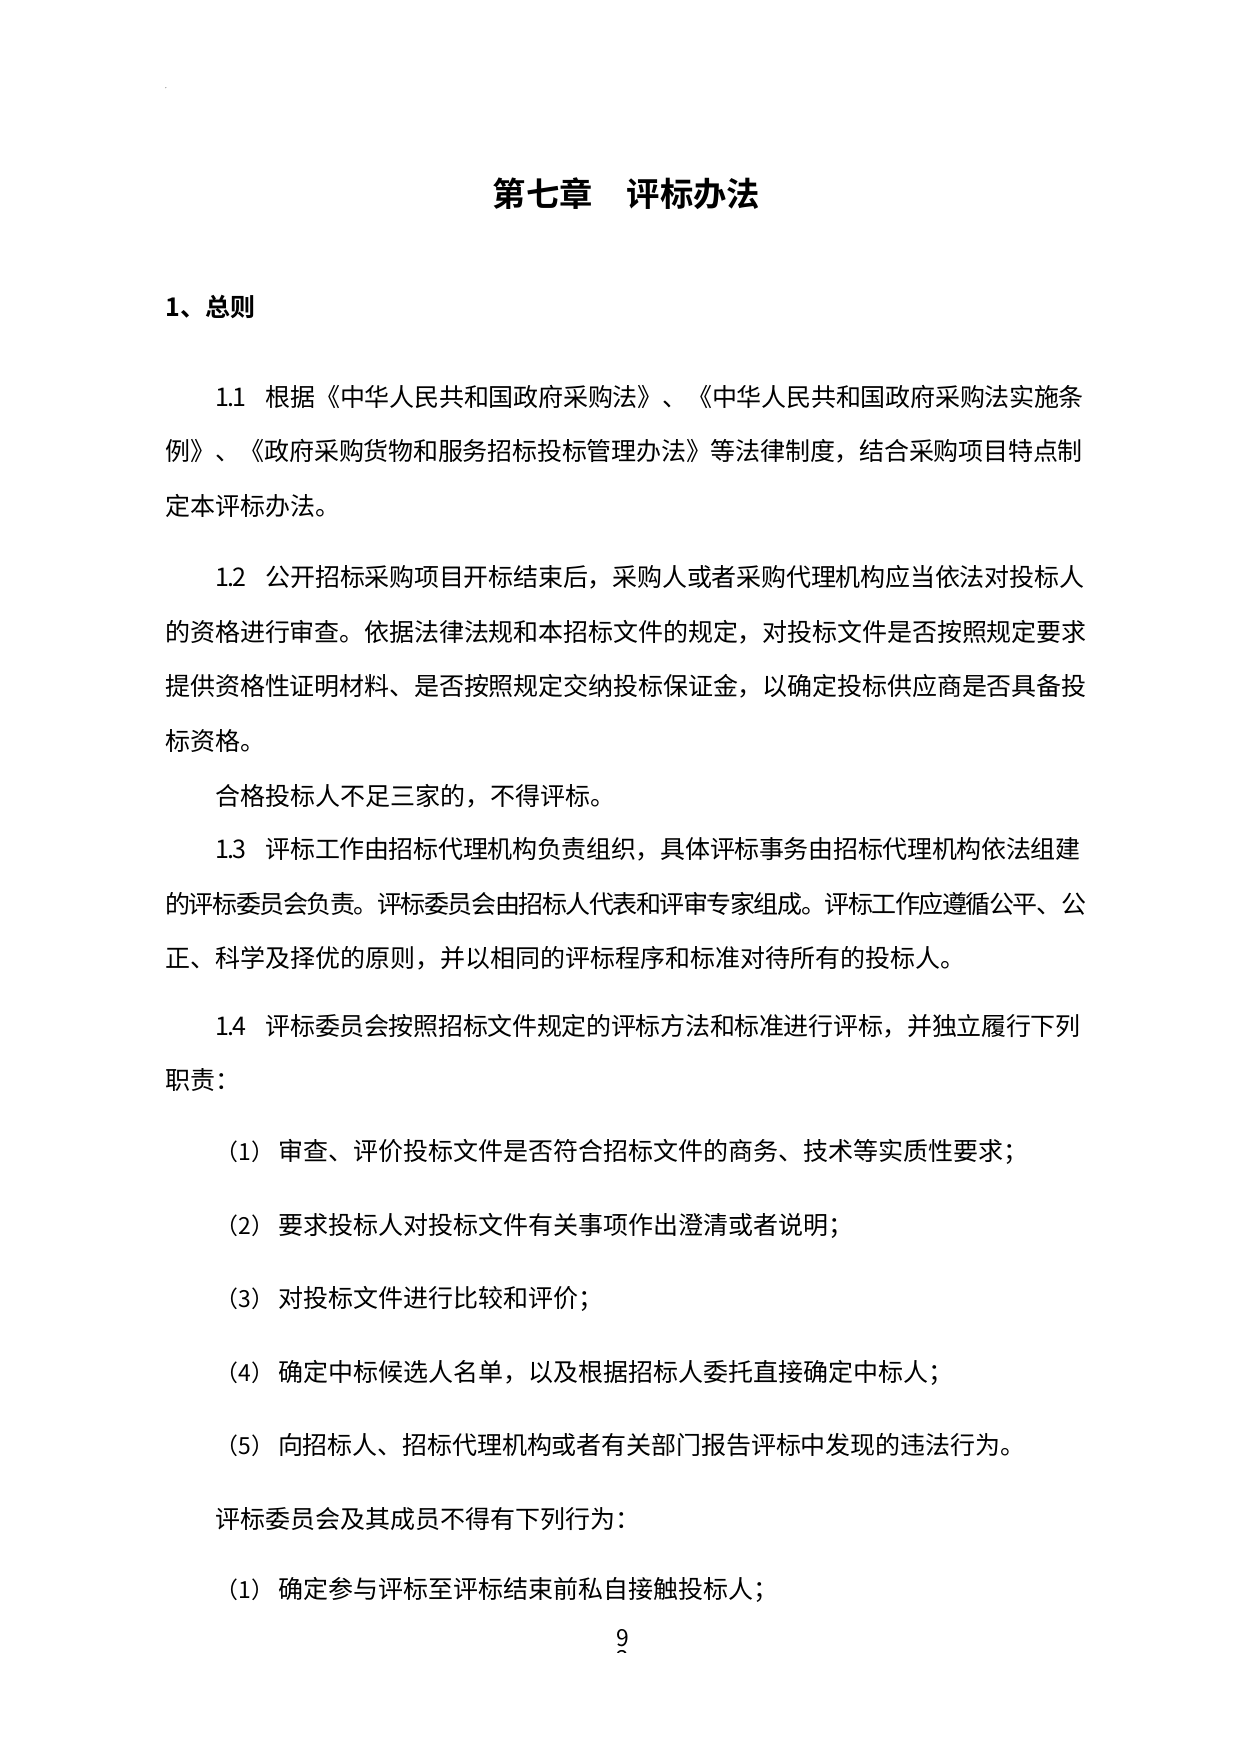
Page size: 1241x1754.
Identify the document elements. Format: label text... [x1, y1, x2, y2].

list 评标工作由招标代理机构负责组织，具体评标事务由招标代理机构依法组建的评标委员会负责。评标委员会由招标人代表和评审专家组成。评标工作应遵循公平、公正、科学及择优的原则，并以相同的评标程序和标准对待所有的投标人。 [165, 829, 1099, 975]
subtitle 第七章 评标办法 [96, 167, 1157, 216]
list 评标委员会按照招标文件规定的评标方法和标准进行评标，并独立履行下列职责： [165, 1006, 1087, 1097]
list 审查、评价投标文件是否符合招标文件的商务、技术等实质性要求； [215, 1132, 1157, 1168]
list 向招标人、招标代理机构或者有关部门报告评标中发现的违法行为。评标委员会及其成员不得有下列行为： [215, 1426, 1028, 1535]
list 确定参与评标至评标结束前私自接触投标人； [215, 1573, 1157, 1605]
text 合格投标人不足三家的，不得评标。 [215, 776, 1157, 813]
list 确定中标候选人名单，以及根据招标人委托直接确定中标人； [215, 1352, 1157, 1388]
list 要求投标人对投标文件有关事项作出澄清或者说明； [215, 1205, 1157, 1242]
list 对投标文件进行比较和评价； [215, 1279, 1157, 1315]
list 根据《中华人民共和国政府采购法》、《中华人民共和国政府采购法实施条例》、《政府采购货物和服务招标投标管理办法》等法律制度，结合采购项目特点制定本评标办法。 [165, 377, 1087, 523]
text 1、总则 [165, 287, 1157, 323]
list 公开招标采购项目开标结束后，采购人或者采购代理机构应当依法对投标人的资格进行审查。依据法律法规和本招标文件的规定，对投标文件是否按照规定要求提供资格性证明材料、是否按照规定交纳投标保证金，以确定投标供应商是否具备投标资格。 [165, 557, 1087, 758]
